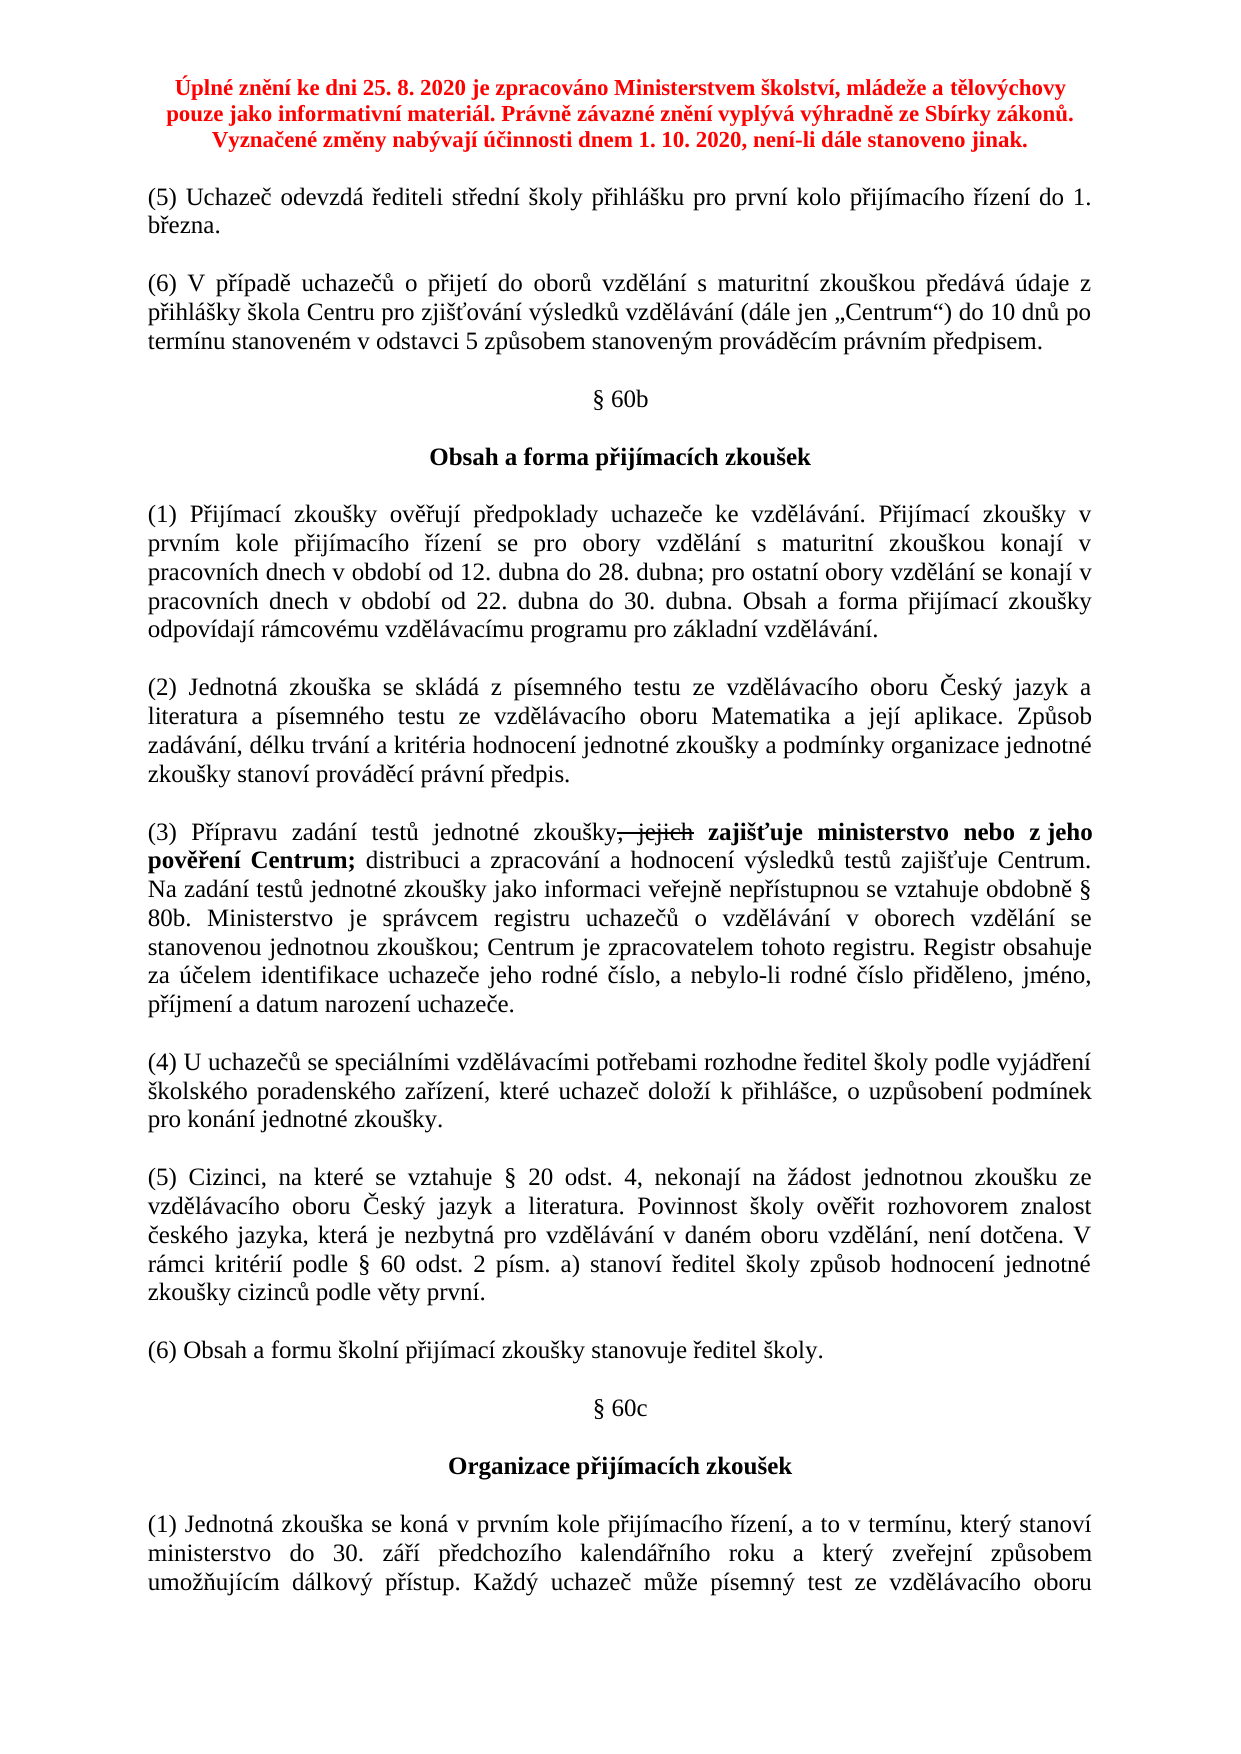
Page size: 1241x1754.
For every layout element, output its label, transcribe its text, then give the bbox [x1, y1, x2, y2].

text (5) Cizinci, na které se vztahuje § 20 odst. 4, nekonají na žádost jednotnou zkoušku ze vzdělávacího oboru Český jazyk a literatura. Povinnost školy ověřit rozhovorem znalost českého jazyka, která je nezbytná pro vzdělávání v daném oboru vzdělání, není dotčena. V rámci kritérií podle § 60 odst. 2 písm. a) stanoví ředitel školy způsob hodnocení jednotné zkoušky cizinců podle věty první. [148, 1162, 1093, 1306]
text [148, 1509, 1093, 1595]
text (3) Přípravu zadání testů jednotné zkoušky, jejich zajišťuje ministerstvo nebo z jeho pověření Centrum; distribuci a zpracování a hodnocení výsledků testů zajišťuje Centrum. Na zadání testů jednotné zkoušky jako informaci veřejně nepřístupnou se vztahuje obdobně § 80b. Ministerstvo je správcem registru uchazečů o vzdělávání v oborech vzdělání se stanovenou jednotnou zkouškou; Centrum je zpracovatelem tohoto registru. Registr obsahuje za účelem identifikace uchazeče jeho rodné číslo, a nebylo-li rodné číslo přiděleno, jméno, příjmení a datum narození uchazeče. [148, 817, 1093, 1018]
text Obsah a forma přijímacích zkoušek [148, 442, 1093, 470]
text (1) Přijímací zkoušky ověřují předpoklady uchazeče ke vzdělávání. Přijímací zkoušky v prvním kole přijímacího řízení se pro obory vzdělání s maturitní zkouškou konají v pracovních dnech v období od 12. dubna do 28. dubna; pro ostatní obory vzdělání se konají v pracovních dnech v období od 22. dubna do 30. dubna. Obsah a forma přijímací zkoušky odpovídají rámcovému vzdělávacímu programu pro základní vzdělávání. [148, 499, 1093, 643]
text (6) V případě uchazečů o přijetí do oborů vzdělání s maturitní zkouškou předává údaje z přihlášky škola Centru pro zjišťování výsledků vzdělávání (dále jen „Centrum“) do 10 dnů po termínu stanoveném v odstavci 5 způsobem stanoveným prováděcím právním předpisem. [148, 268, 1093, 354]
text § 60c [148, 1393, 1093, 1422]
text (6) Obsah a formu školní přijímací zkoušky stanovuje ředitel školy. [148, 1335, 1093, 1364]
text (5) Uchazeč odevzdá řediteli střední školy přihlášku pro první kolo přijímacího řízení do 1. března. [148, 182, 1093, 239]
text § 60b [148, 384, 1093, 412]
text (2) Jednotná zkouška se skládá z písemného testu ze vzdělávacího oboru Český jazyk a literatura a písemného testu ze vzdělávacího oboru Matematika a její aplikace. Způsob zadávání, délku trvání a kritéria hodnocení jednotné zkoušky a podmínky organizace jednotné zkoušky stanoví prováděcí právní předpis. [148, 672, 1093, 787]
text (4) U uchazečů se speciálními vzdělávacími potřebami rozhodne ředitel školy podle vyjádření školského poradenského zařízení, které uchazeč doloží k přihlášce, o uzpůsobení podmínek pro konání jednotné zkoušky. [148, 1047, 1093, 1133]
text Organizace přijímacích zkoušek [148, 1451, 1093, 1480]
